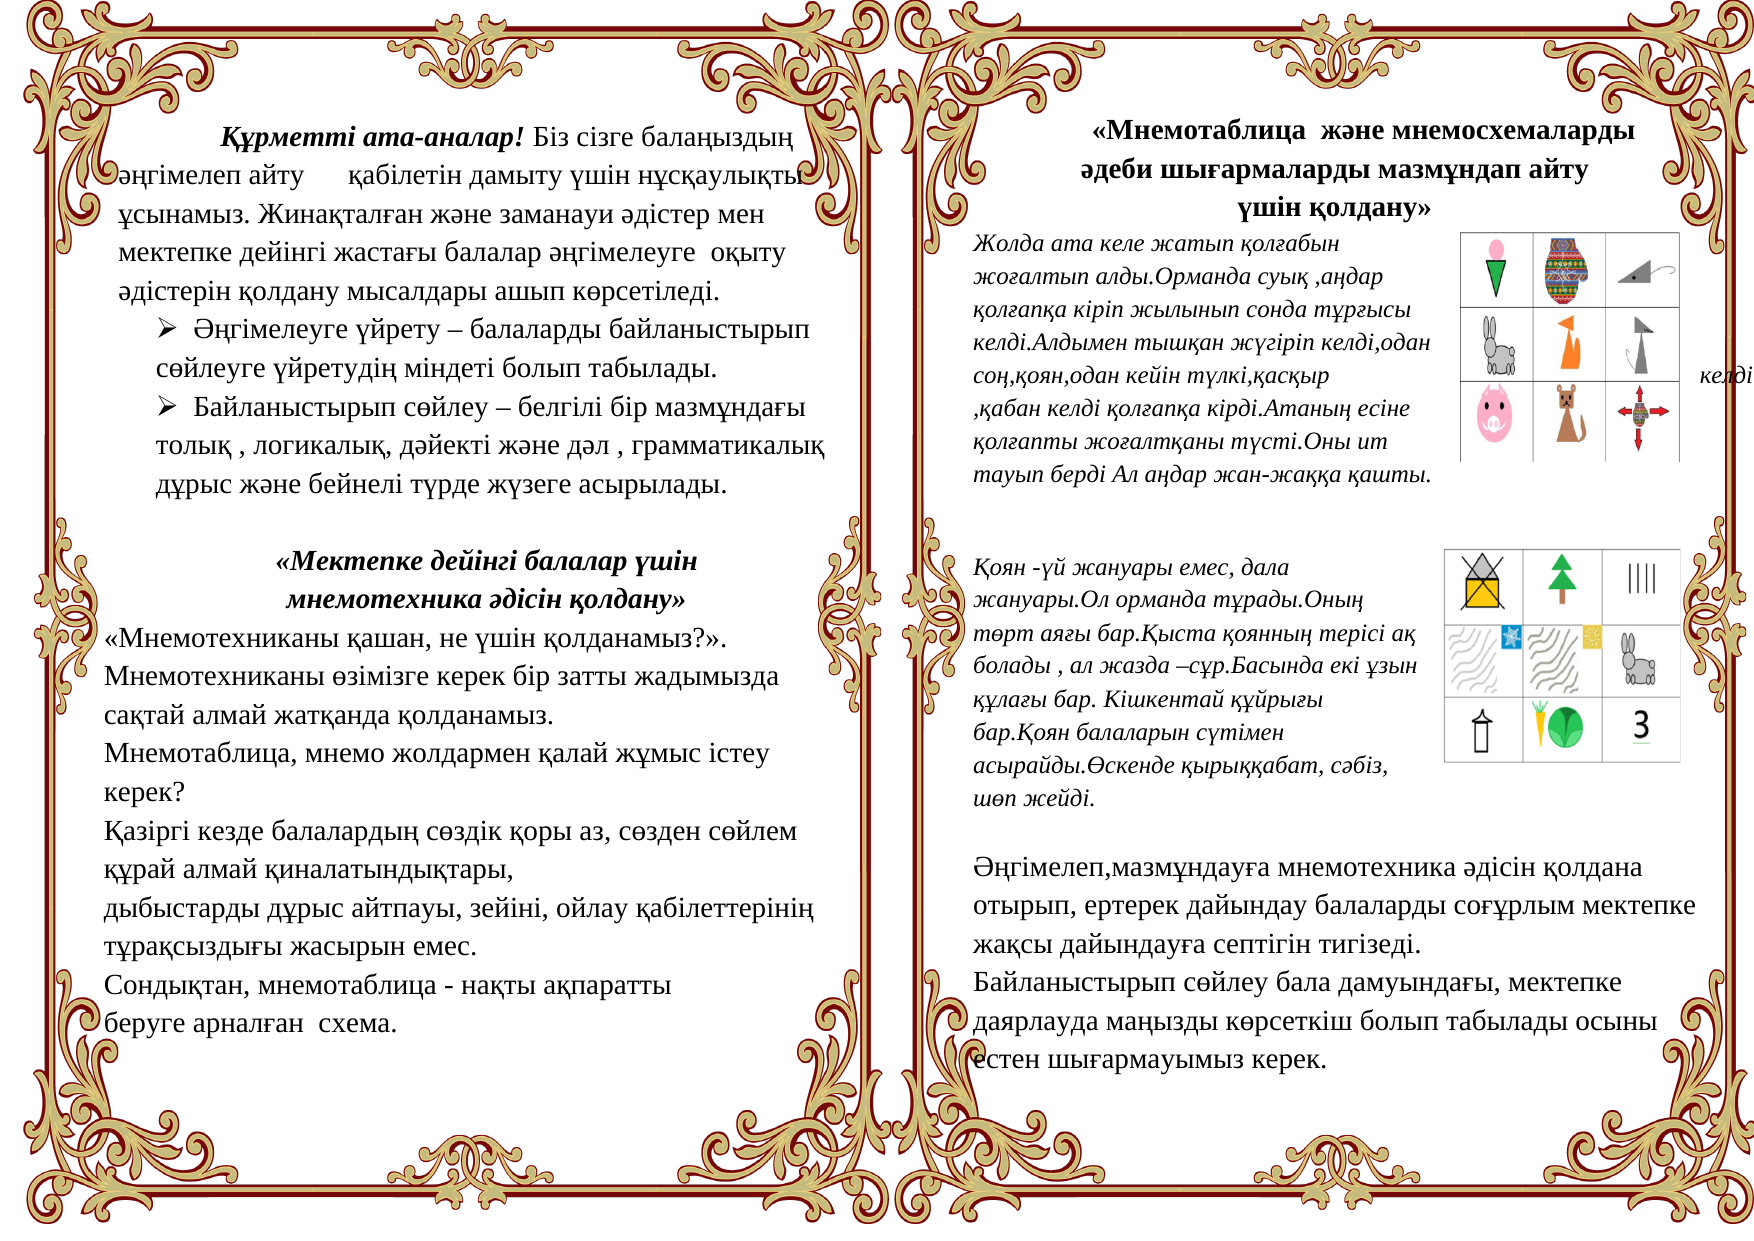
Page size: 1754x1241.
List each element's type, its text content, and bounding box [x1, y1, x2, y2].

text Мнемотехниканы өзімізге керек бір затты жадымызда сақтай алмай жатқанда қолданамыз. [103, 658, 840, 731]
text әдеби шығармаларды мазмұндап айту [973, 151, 1696, 184]
text Қазіргі кезде балалардың сөздік қоры аз, сөзден сөйлем құрай алмай қиналатындықтары, [103, 813, 840, 885]
text үшін қолдану» [973, 189, 1696, 223]
text «Мнемотехниканы қашан, не үшін қолданамыз?». [103, 620, 840, 653]
text Жолда ата келе жатып қолғабын жоғалтып алды.Орманда суық ,аңдар қолғапқа кіріп жылынып сонда тұрғысы келді.Алдымен тышқан жүгіріп келді,одан соң,қоян,одан кейін түлкі,қасқыр келді ,қабан келді қолғапқа кірді.Атаның есіне қолғапты жоғалтқаны түсті.Оны ит тауып берді Ал аңдар жан-жаққа қашты. [973, 228, 1754, 488]
text беруге арналған схема. [103, 1005, 840, 1039]
text Мнемотаблица, мнемо жолдармен қалай жұмыс істеу керек? [103, 736, 840, 808]
text «Мектепке дейінгі балалар үшін [133, 543, 840, 576]
text толық , логикалық, дәйекті және дәл , грамматикалық дұрыс және бейнелі түрде жүзеге асырылады. [156, 427, 840, 499]
picture [1460, 232, 1681, 460]
text Әңгімелеп,мазмұндауға мнемотехника әдісін қолдана отырып, ертерек дайындау балаларды соғұрлым мектепке жақсы дайындауға септігін тигізеді. [973, 849, 1726, 959]
text шөп жейді. [973, 783, 1754, 811]
text Байланыстырып сөйлеу бала дамуындағы, мектепке даярлауда маңызды көрсеткіш болып табылады осыны естен шығармауымыз керек. [973, 964, 1726, 1075]
text Құрметті ата-аналар! Біз сізге балаңыздың әңгімелеп айту қабілетін дамыту үшін нұсқаулықты ұсынамыз. Жинақталған және заманауи әдістер мен мектепке дейінгі жастағы балалар әңгімелеуге оқыту әдістерін қолдану мысалдары ашып көрсетіледі. [118, 119, 840, 306]
list Әңгімелеуге үйрету – балаларды байланыстырып [156, 311, 840, 345]
list Байланыстырып сөйлеу – белгілі бір мазмұндағы [156, 389, 840, 422]
picture [23, 0, 1754, 1224]
text мнемотехника әдісін қолдану» [133, 581, 840, 615]
text «Мнемотаблица және мнемосхемаларды [973, 112, 1754, 146]
text Сондықтан, мнемотаблица - нақты ақпаратты [103, 967, 840, 1000]
text сөйлеуге үйретудің міндеті болып табылады. [156, 350, 840, 384]
text Қоян -үй жануары емес, дала жануары.Ол орманда тұрады.Оның төрт аяғы бар.Қыста қоянның терісі ақ болады , ал жазда –сұр.Басында екі ұзын құлағы бар. Кішкентай құйрығы бар.Қоян балаларын сүтімен асырайды.Өскенде қырыққабат, сәбіз, [973, 552, 1754, 778]
text дыбыстарды дұрыс айтпауы, зейіні, ойлау қабілеттерінің тұрақсыздығы жасырын емес. [103, 890, 840, 962]
